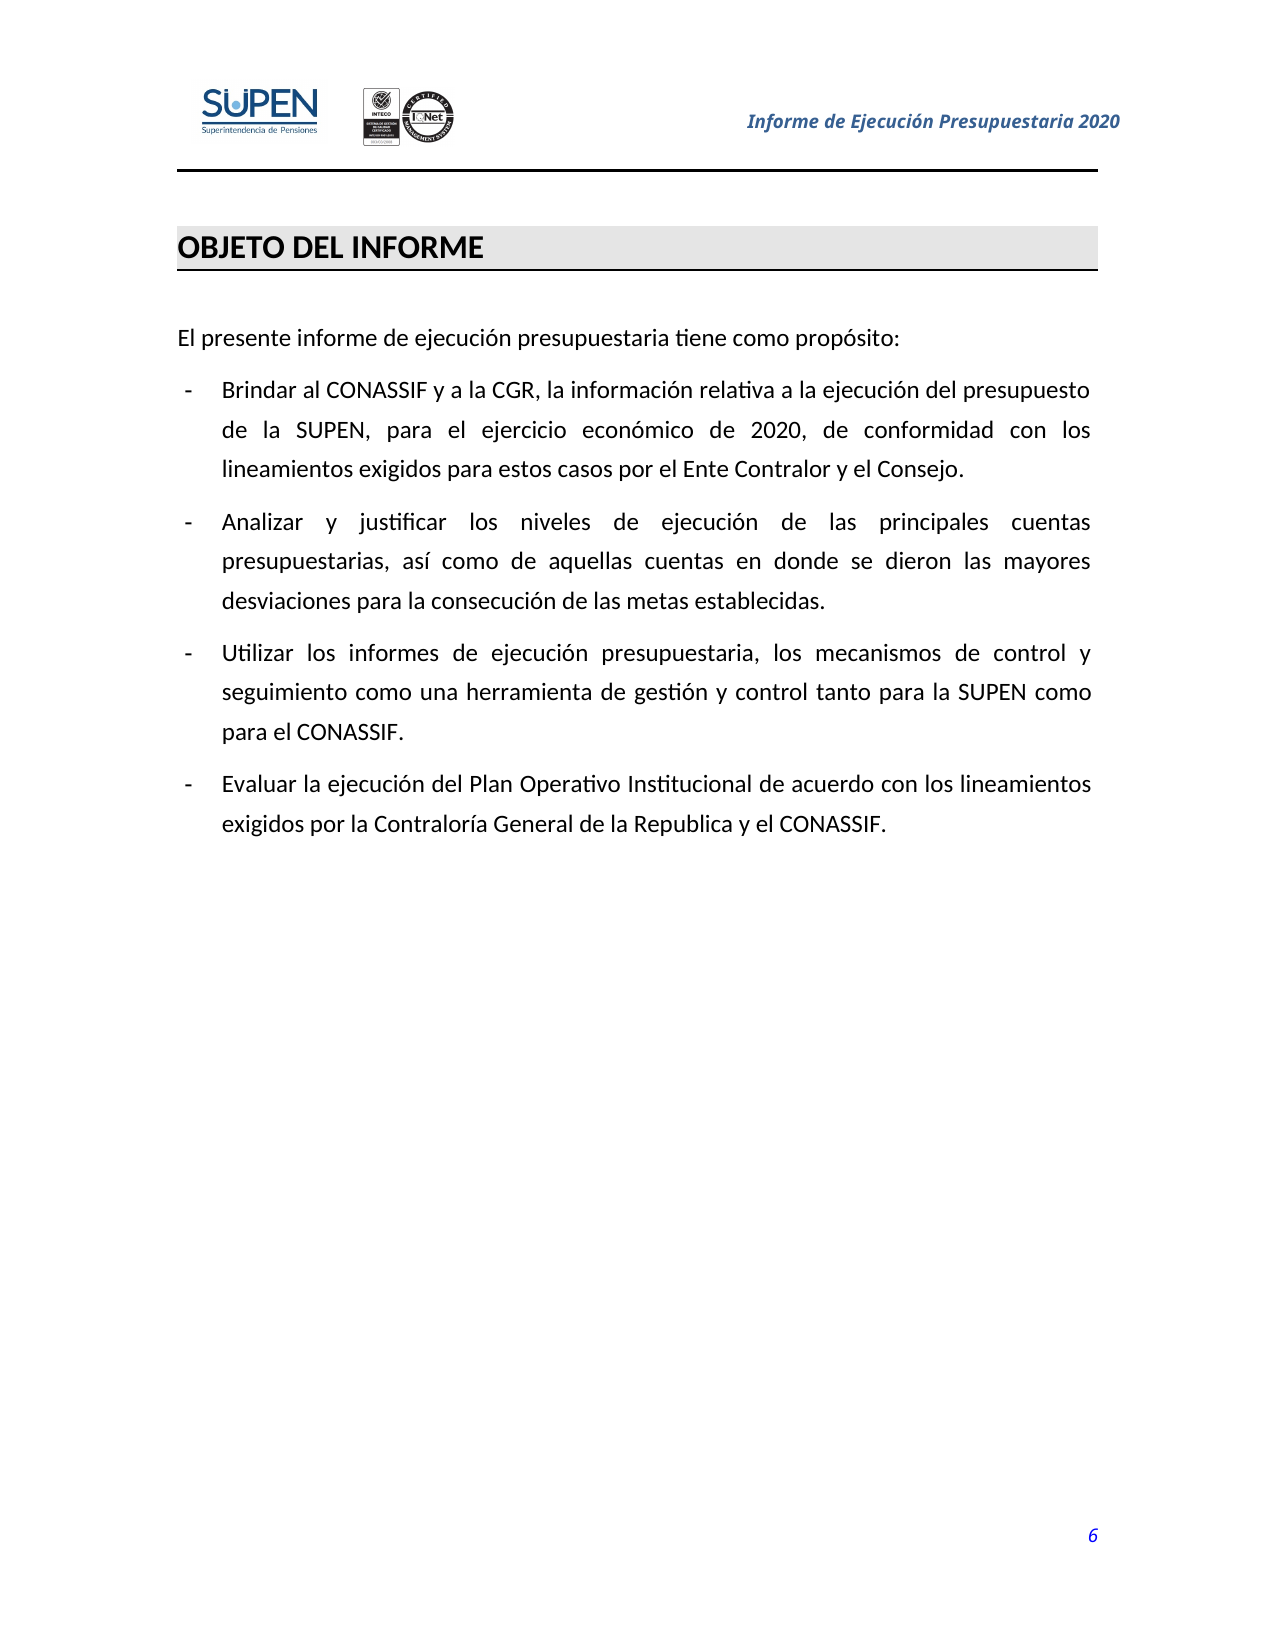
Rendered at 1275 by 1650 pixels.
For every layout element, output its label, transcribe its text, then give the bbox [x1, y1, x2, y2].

subtitle OBJETO DEL INFORME [177, 226, 1098, 269]
picture [190, 79, 328, 144]
list Analizar y justificar los niveles de ejecución de las principales cuentas presupuestarias, así como de aquellas cuentas en donde se dieron las mayores desviaciones para la consecución de las metas establecidas. [184, 506, 1092, 615]
list Brindar al CONASSIF y a la CGR, la información relativa a la ejecución del presupuesto de la SUPEN, para el ejercicio económico de 2020, de conformidad con los lineamientos exigidos para estos casos por el Ente Contralor y el Consejo. [184, 374, 1092, 484]
list Evaluar la ejecución del Plan Operativo Institucional de acuerdo con los lineamientos exigidos por la Contraloría General de la Republica y el CONASSIF. [184, 768, 1092, 838]
text El presente informe de ejecución presupuestaria tiene como propósito: [177, 322, 1092, 353]
picture [362, 87, 455, 147]
list Utilizar los informes de ejecución presupuestaria, los mecanismos de control y seguimiento como una herramienta de gestión y control tanto para la SUPEN como para el CONASSIF. [184, 637, 1092, 747]
